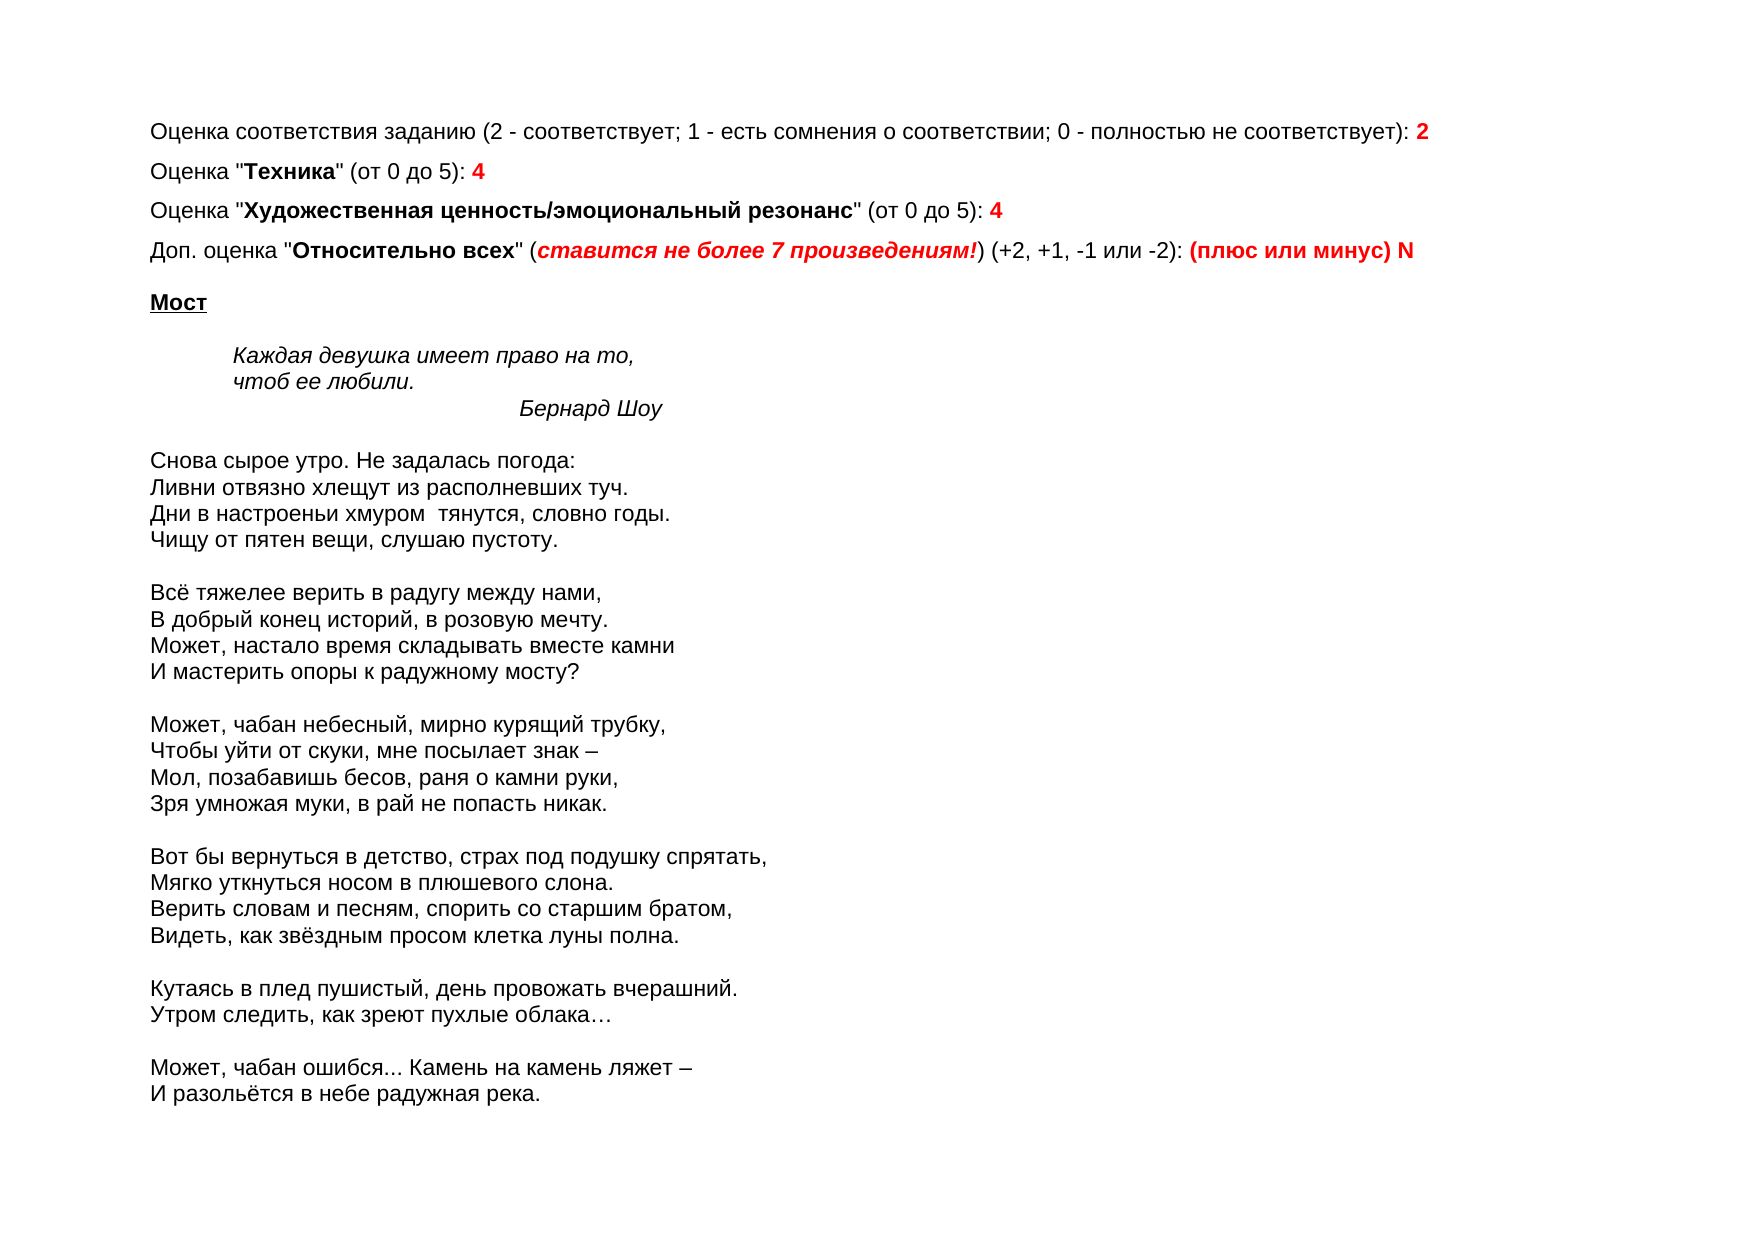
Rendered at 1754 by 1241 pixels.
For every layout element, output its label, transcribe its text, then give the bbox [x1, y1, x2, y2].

text Ливни отвязно хлещут из располневших туч. [150, 474, 1604, 500]
text И мастерить опоры к радужному мосту? [150, 658, 1604, 684]
text Мол, позабавишь бесов, раня о камни руки, [150, 764, 1604, 790]
text Может, настало время складывать вместе камни [150, 632, 1604, 658]
text Бернард Шоу [150, 395, 1604, 421]
text Зря умножая муки, в рай не попасть никак. [150, 790, 1604, 816]
text Вот бы вернуться в детство, страх под подушку спрятать, [150, 843, 1604, 869]
text Кутаясь в плед пушистый, день провожать вчерашний. [150, 974, 1604, 1001]
text Видеть, как звёздным просом клетка луны полна. [150, 922, 1604, 948]
text Доп. оценка "Относительно всех" (ставится не более 7 произведениям!) (+2, +1, -1 или -2): (плюс или минус) N [150, 237, 1604, 263]
text И разольётся в небе радужная река. [150, 1080, 1604, 1106]
text Всё тяжелее верить в радугу между нами, [150, 579, 1604, 606]
text Оценка соответствия заданию (2 - соответствует; 1 - есть сомнения о соответствии; 0 - полностью не соответствует): 2 [150, 118, 1604, 144]
text Утром следить, как зреют пухлые облака… [150, 1001, 1604, 1027]
text Оценка "Техника" (от 0 до 5): 4 [150, 158, 1604, 184]
text чтоб ее любили. [150, 368, 1604, 395]
text Каждая девушка имеет право на то, [150, 342, 1604, 368]
text Может, чабан ошибся... Камень на камень ляжет – [150, 1053, 1604, 1080]
text Верить словам и песням, спорить со старшим братом, [150, 895, 1604, 922]
text Оценка "Художественная ценность/эмоциональный резонанс" (от 0 до 5): 4 [150, 197, 1604, 223]
text Может, чабан небесный, мирно курящий трубку, [150, 711, 1604, 737]
text Дни в настроеньи хмуром тянутся, словно годы. [150, 500, 1604, 526]
text В добрый конец историй, в розовую мечту. [150, 606, 1604, 632]
text Мягко уткнуться носом в плюшевого слона. [150, 869, 1604, 895]
text Чищу от пятен вещи, слушаю пустоту. [150, 526, 1604, 553]
text Мост [150, 289, 1604, 316]
text Снова сырое утро. Не задалась погода: [150, 447, 1604, 474]
text Чтобы уйти от скуки, мне посылает знак – [150, 737, 1604, 764]
